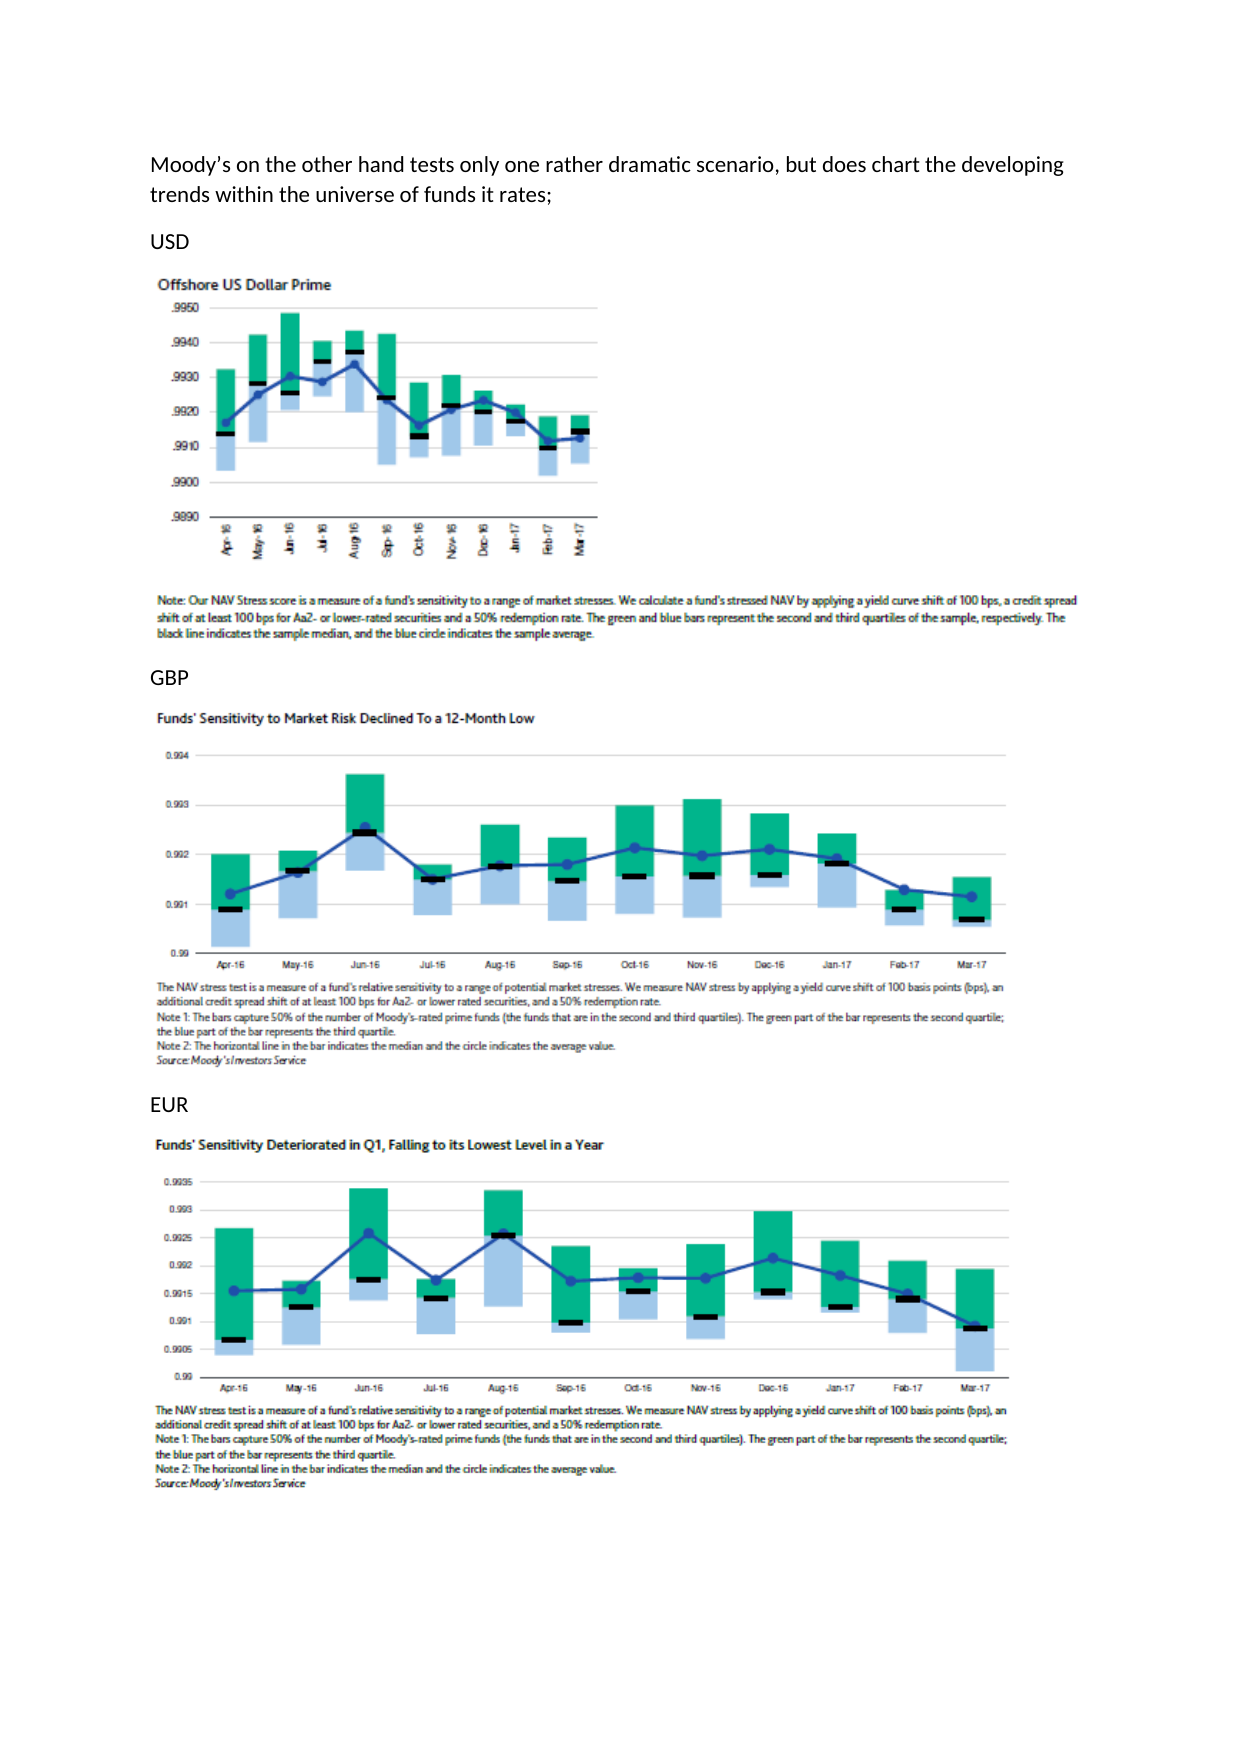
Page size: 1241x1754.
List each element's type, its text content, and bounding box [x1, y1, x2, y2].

text USD [150, 227, 1090, 255]
text EUR [150, 1090, 1090, 1118]
text GBP [150, 663, 1090, 691]
text Moody’s on the other hand tests only one rather dramatic scenario, but does chart the developing trends within the universe of funds it rates; [150, 150, 1090, 208]
